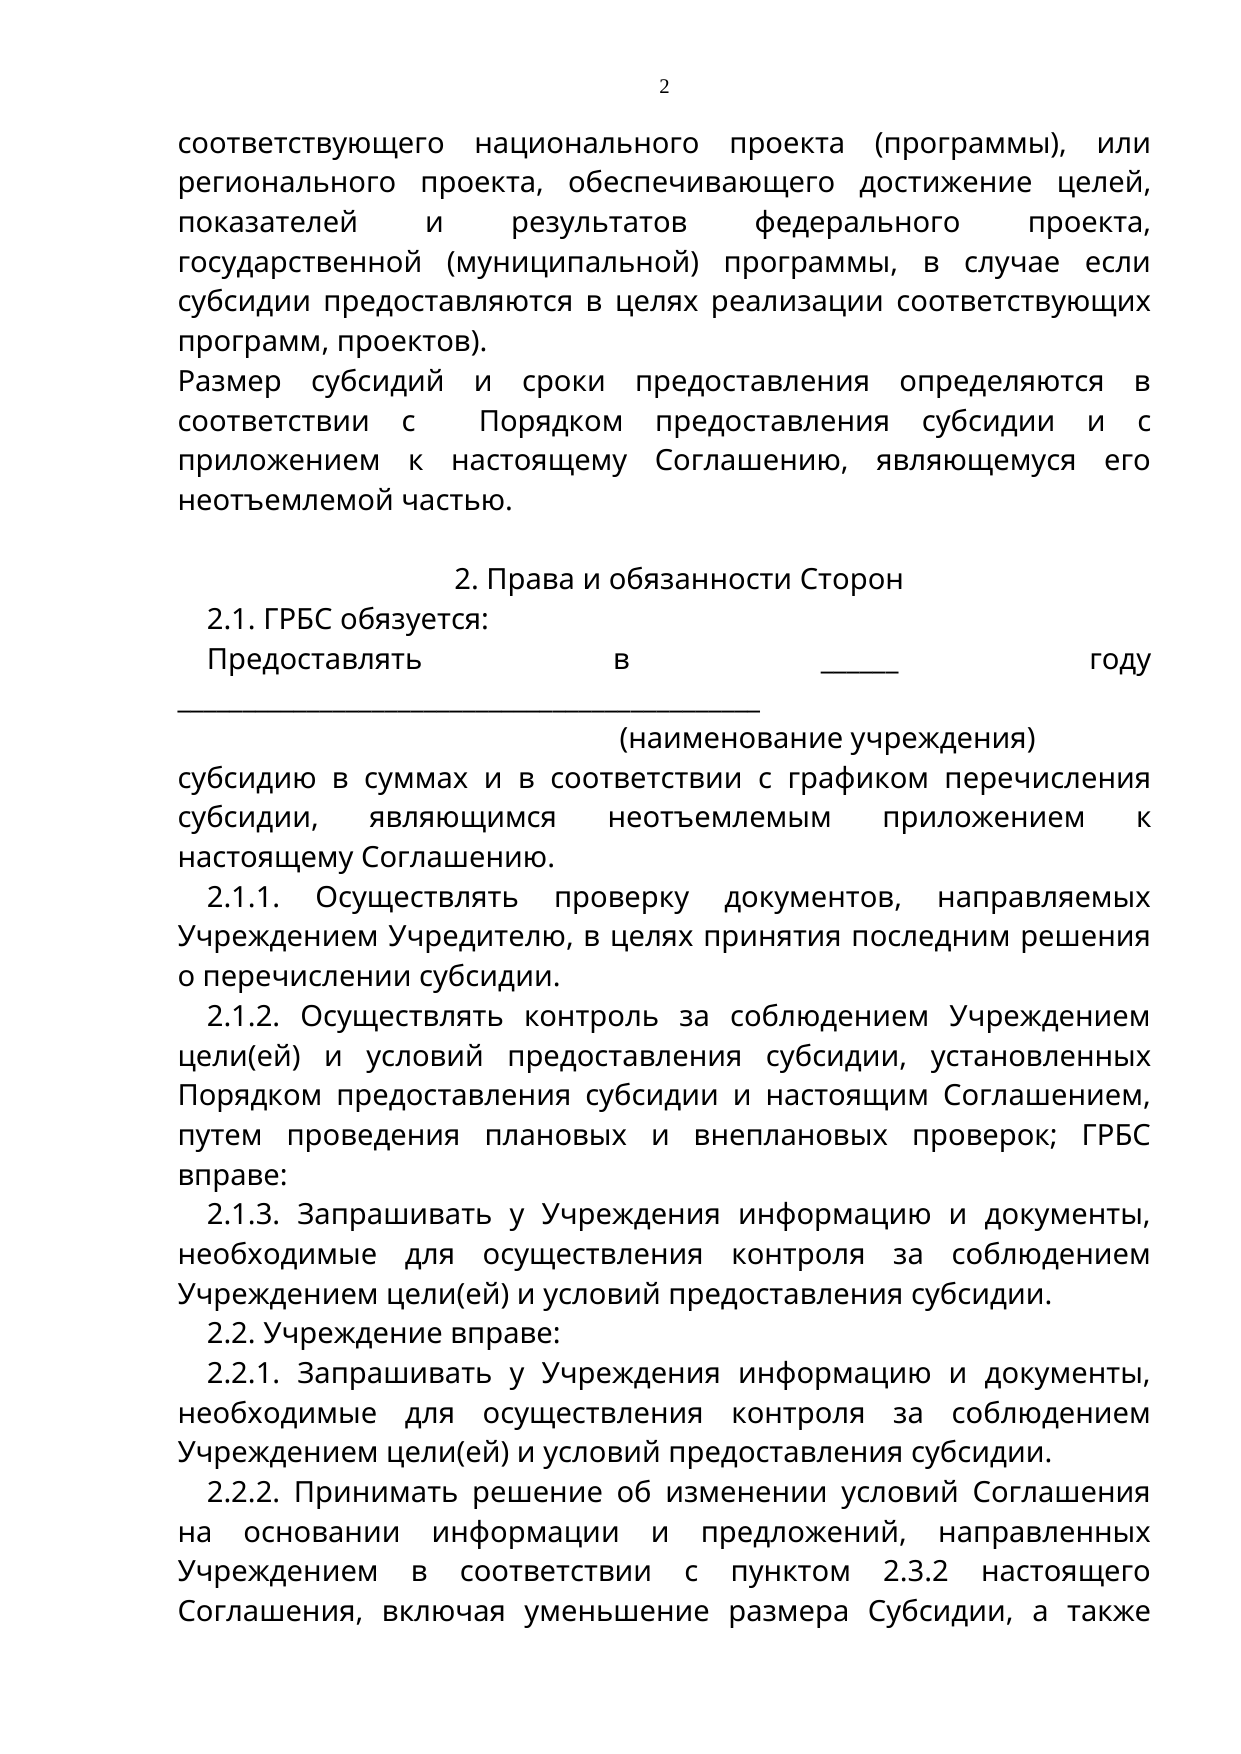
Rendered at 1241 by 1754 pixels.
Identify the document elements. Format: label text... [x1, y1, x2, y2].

text 2.1. ГРБС обязуется: [177, 598, 1152, 638]
text (наименование учреждения) [619, 717, 1152, 757]
text 2.1.1. Осуществлять проверку документов, направляемых Учреждением Учредителю, в целях принятия последним решения о перечислении субсидии. [177, 876, 1152, 995]
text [177, 1471, 1152, 1630]
text 2.1.3. Запрашивать у Учреждения информацию и документы, необходимые для осуществления контроля за соблюдением Учреждением цели(ей) и условий предоставления субсидии. [177, 1193, 1152, 1313]
text 2.2.1. Запрашивать у Учреждения информацию и документы, необходимые для осуществления контроля за соблюдением Учреждением цели(ей) и условий предоставления субсидии. [177, 1352, 1152, 1471]
text 2. Права и обязанности Сторон [177, 558, 1152, 598]
text субсидию в суммах и в соответствии с графиком перечисления субсидии, являющимся неотъемлемым приложением к настоящему Соглашению. [177, 757, 1152, 876]
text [177, 122, 1152, 360]
text 2.1.2. Осуществлять контроль за соблюдением Учреждением цели(ей) и условий предоставления субсидии, установленных Порядком предоставления субсидии и настоящим Соглашением, путем проведения плановых и внеплановых проверок; ГРБС вправе: [177, 995, 1152, 1193]
text Предоставлять в ______ году _____________________________________________ [177, 638, 1152, 717]
text 2.2. Учреждение вправе: [177, 1313, 1152, 1352]
text Размер субсидий и сроки предоставления определяются в соответствии с Порядком предоставления субсидии и с приложением к настоящему Соглашению, являющемуся его неотъемлемой частью. [177, 360, 1152, 519]
